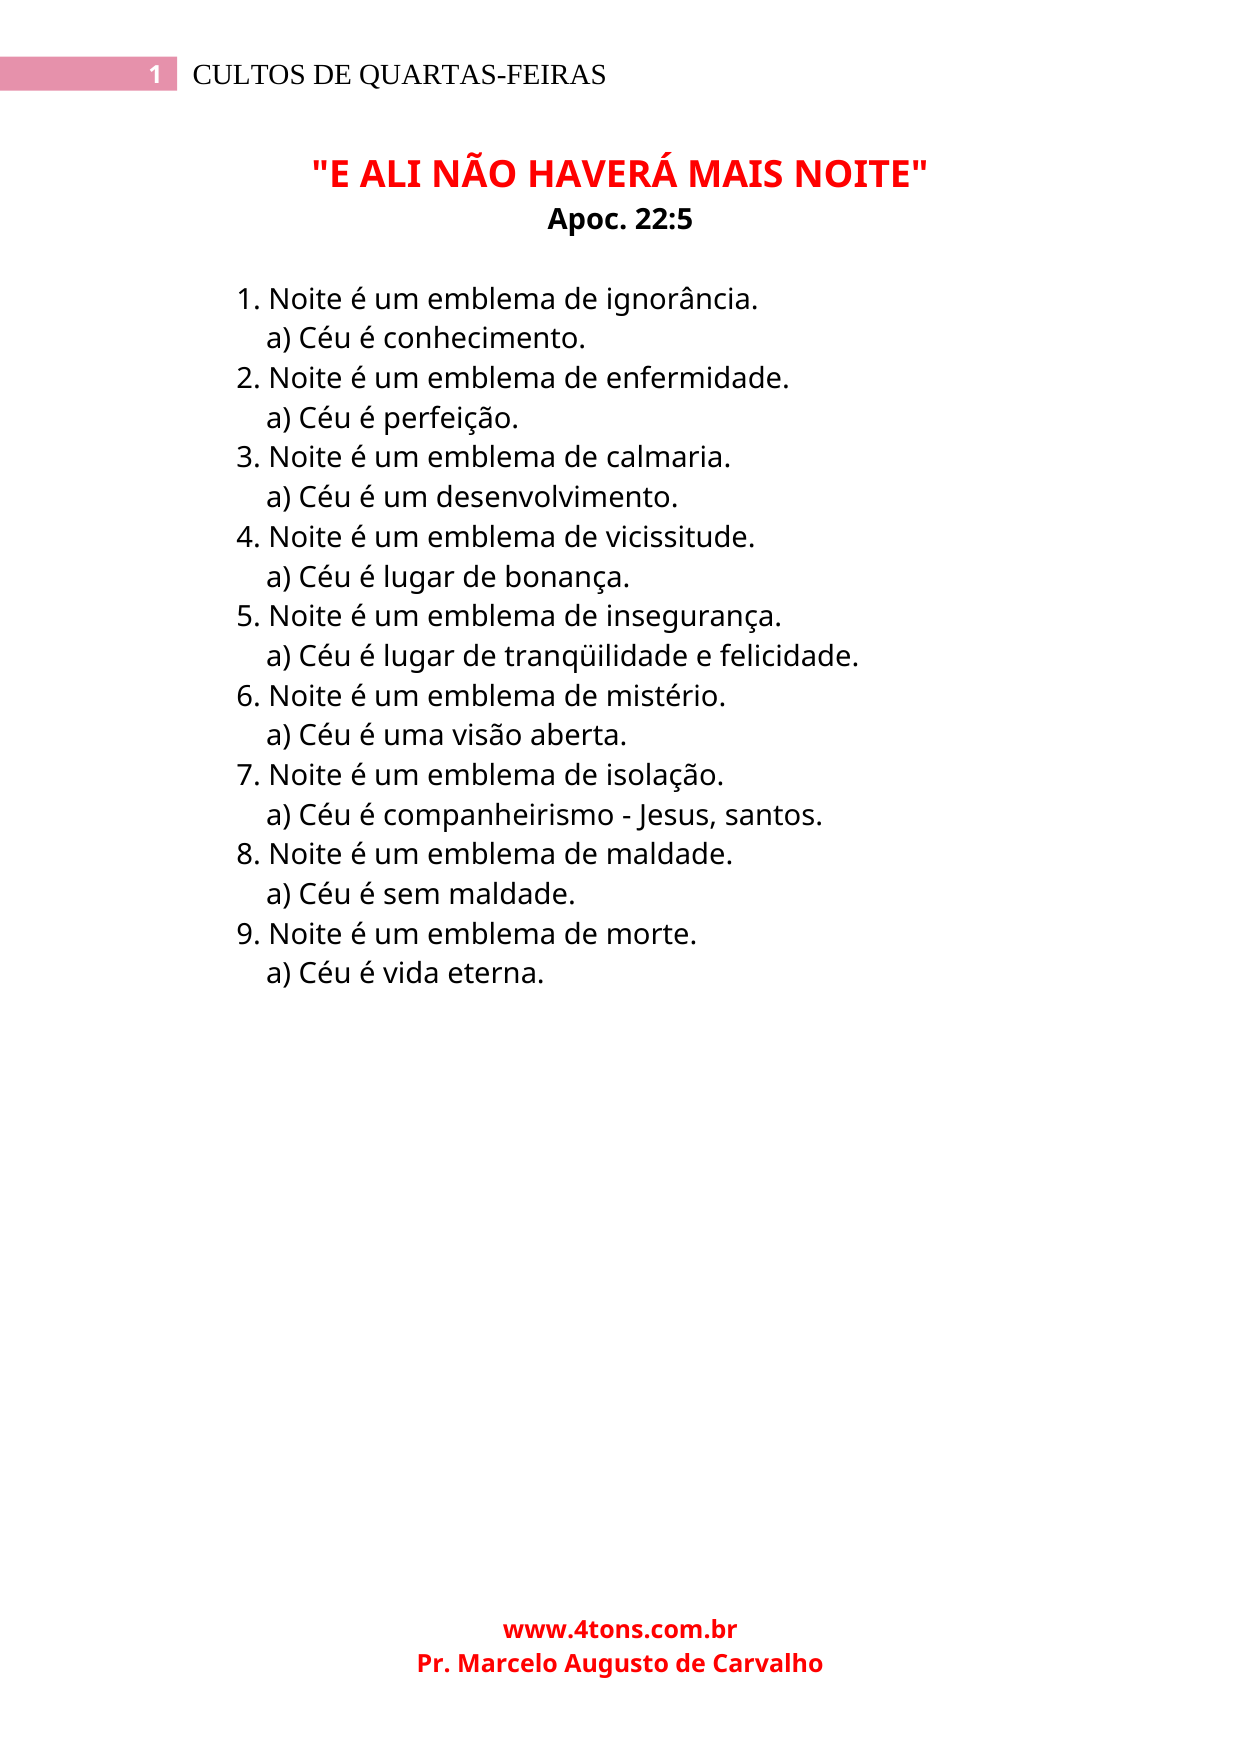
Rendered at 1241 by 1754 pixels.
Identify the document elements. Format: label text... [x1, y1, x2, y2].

text 9. Noite é um emblema de morte. [177, 913, 1063, 953]
text 7. Noite é um emblema de isolação. [177, 754, 1063, 794]
text 2. Noite é um emblema de enfermidade. [177, 357, 1063, 397]
text "E ALI NÃO HAVERÁ MAIS NOITE" [177, 148, 1063, 199]
text a) Céu é companheirismo - Jesus, santos. [177, 794, 1063, 834]
text a) Céu é lugar de tranqüilidade e felicidade. [177, 635, 1063, 675]
text Apoc. 22:5 [177, 199, 1063, 238]
text 1. Noite é um emblema de ignorância. [177, 278, 1063, 318]
text a) Céu é uma visão aberta. [177, 714, 1063, 754]
text 5. Noite é um emblema de insegurança. [177, 596, 1063, 635]
text a) Céu é perfeição. [177, 397, 1063, 437]
text a) Céu é sem maldade. [177, 873, 1063, 913]
text 3. Noite é um emblema de calmaria. [177, 437, 1063, 476]
text 6. Noite é um emblema de mistério. [177, 675, 1063, 714]
text 4. Noite é um emblema de vicissitude. [177, 516, 1063, 556]
text a) Céu é conhecimento. [177, 318, 1063, 357]
text 8. Noite é um emblema de maldade. [177, 834, 1063, 873]
text a) Céu é vida eterna. [177, 953, 1063, 992]
text a) Céu é um desenvolvimento. [177, 476, 1063, 516]
text a) Céu é lugar de bonança. [177, 556, 1063, 596]
